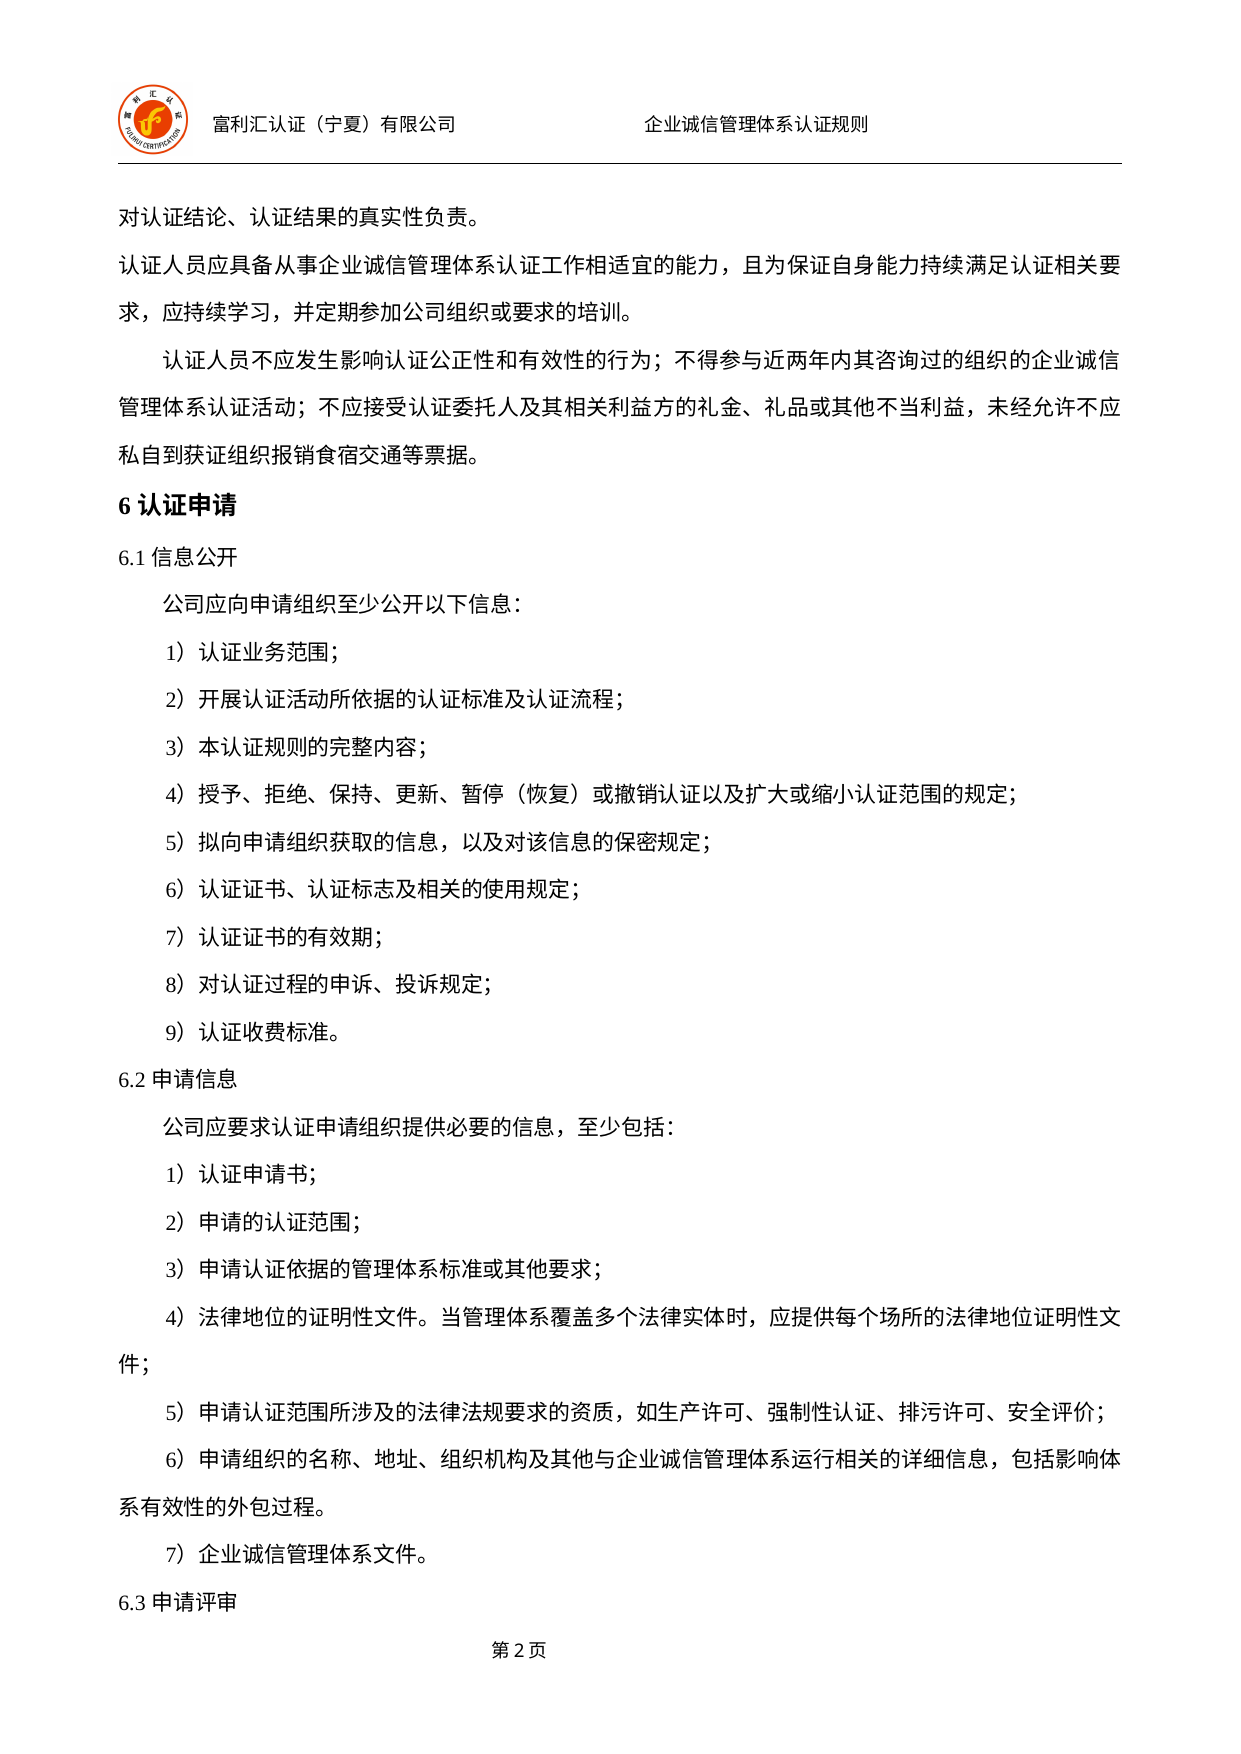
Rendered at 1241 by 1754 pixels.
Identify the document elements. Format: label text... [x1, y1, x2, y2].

text 认证人员应具备从事企业诚信管理体系认证工作相适宜的能力，且为保证自身能力持续满足认证相关要求，应持续学习，并定期参加公司组织或要求的培训。 [118, 248, 1122, 327]
list 认证证书、认证标志及相关的使用规定； [118, 872, 1122, 904]
list 本认证规则的完整内容； [118, 729, 1122, 761]
text 认证人员不应发生影响认证公正性和有效性的行为；不得参与近两年内其咨询过的组织的企业诚信管理体系认证活动；不应接受认证委托人及其相关利益方的礼金、礼品或其他不当利益，未经允许不应私自到获证组织报销食宿交通等票据。 [118, 343, 1122, 469]
list 认证收费标准。 [118, 1014, 1122, 1046]
list 法律地位的证明性文件。当管理体系覆盖多个法律实体时，应提供每个场所的法律地位证明性文件； [118, 1299, 1122, 1379]
text 认证人员应遵守认证认可相关法律法规及规范性文件的要求，应具有从事认证工作的基本职业操守，即：诚信、客观、公正、廉洁，不冒名顶替其他认证人员实施审核，拒绝编制虚假或严重失实的文件，拒绝出具虚假或严重失实的认证记录和报告，拒绝编造学习经历、工作经历和审核经历。认证人员对认证结论、认证结果的真实性负责。 [118, 200, 1122, 232]
list 申请评审 [118, 1584, 1122, 1616]
text 公司应向申请组织至少公开以下信息： [118, 587, 1122, 619]
list 认证申请书； [118, 1157, 1122, 1189]
text 公司应要求认证申请组织提供必要的信息，至少包括： [118, 1109, 1122, 1141]
list 企业诚信管理体系文件。 [118, 1537, 1122, 1569]
list 授予、拒绝、保持、更新、暂停（恢复）或撤销认证以及扩大或缩小认证范围的规定； [118, 777, 1122, 809]
list 拟向申请组织获取的信息，以及对该信息的保密规定； [118, 824, 1122, 856]
list 对认证过程的申诉、投诉规定； [118, 967, 1122, 999]
list 认证业务范围； [118, 634, 1122, 666]
list 认证证书的有效期； [118, 919, 1122, 951]
list 申请的认证范围； [118, 1204, 1122, 1236]
list 申请认证范围所涉及的法律法规要求的资质，如生产许可、强制性认证、排污许可、安全评价； [118, 1394, 1122, 1426]
list 开展认证活动所依据的认证标准及认证流程； [118, 682, 1122, 714]
list 申请信息 [118, 1062, 1122, 1094]
list 申请认证依据的管理体系标准或其他要求； [118, 1252, 1122, 1284]
list 申请组织的名称、地址、组织机构及其他与企业诚信管理体系运行相关的详细信息，包括影响体系有效性的外包过程。 [118, 1442, 1122, 1521]
list 信息公开 [118, 539, 1122, 571]
subtitle 认证申请 [118, 485, 1122, 521]
picture [111, 82, 193, 156]
